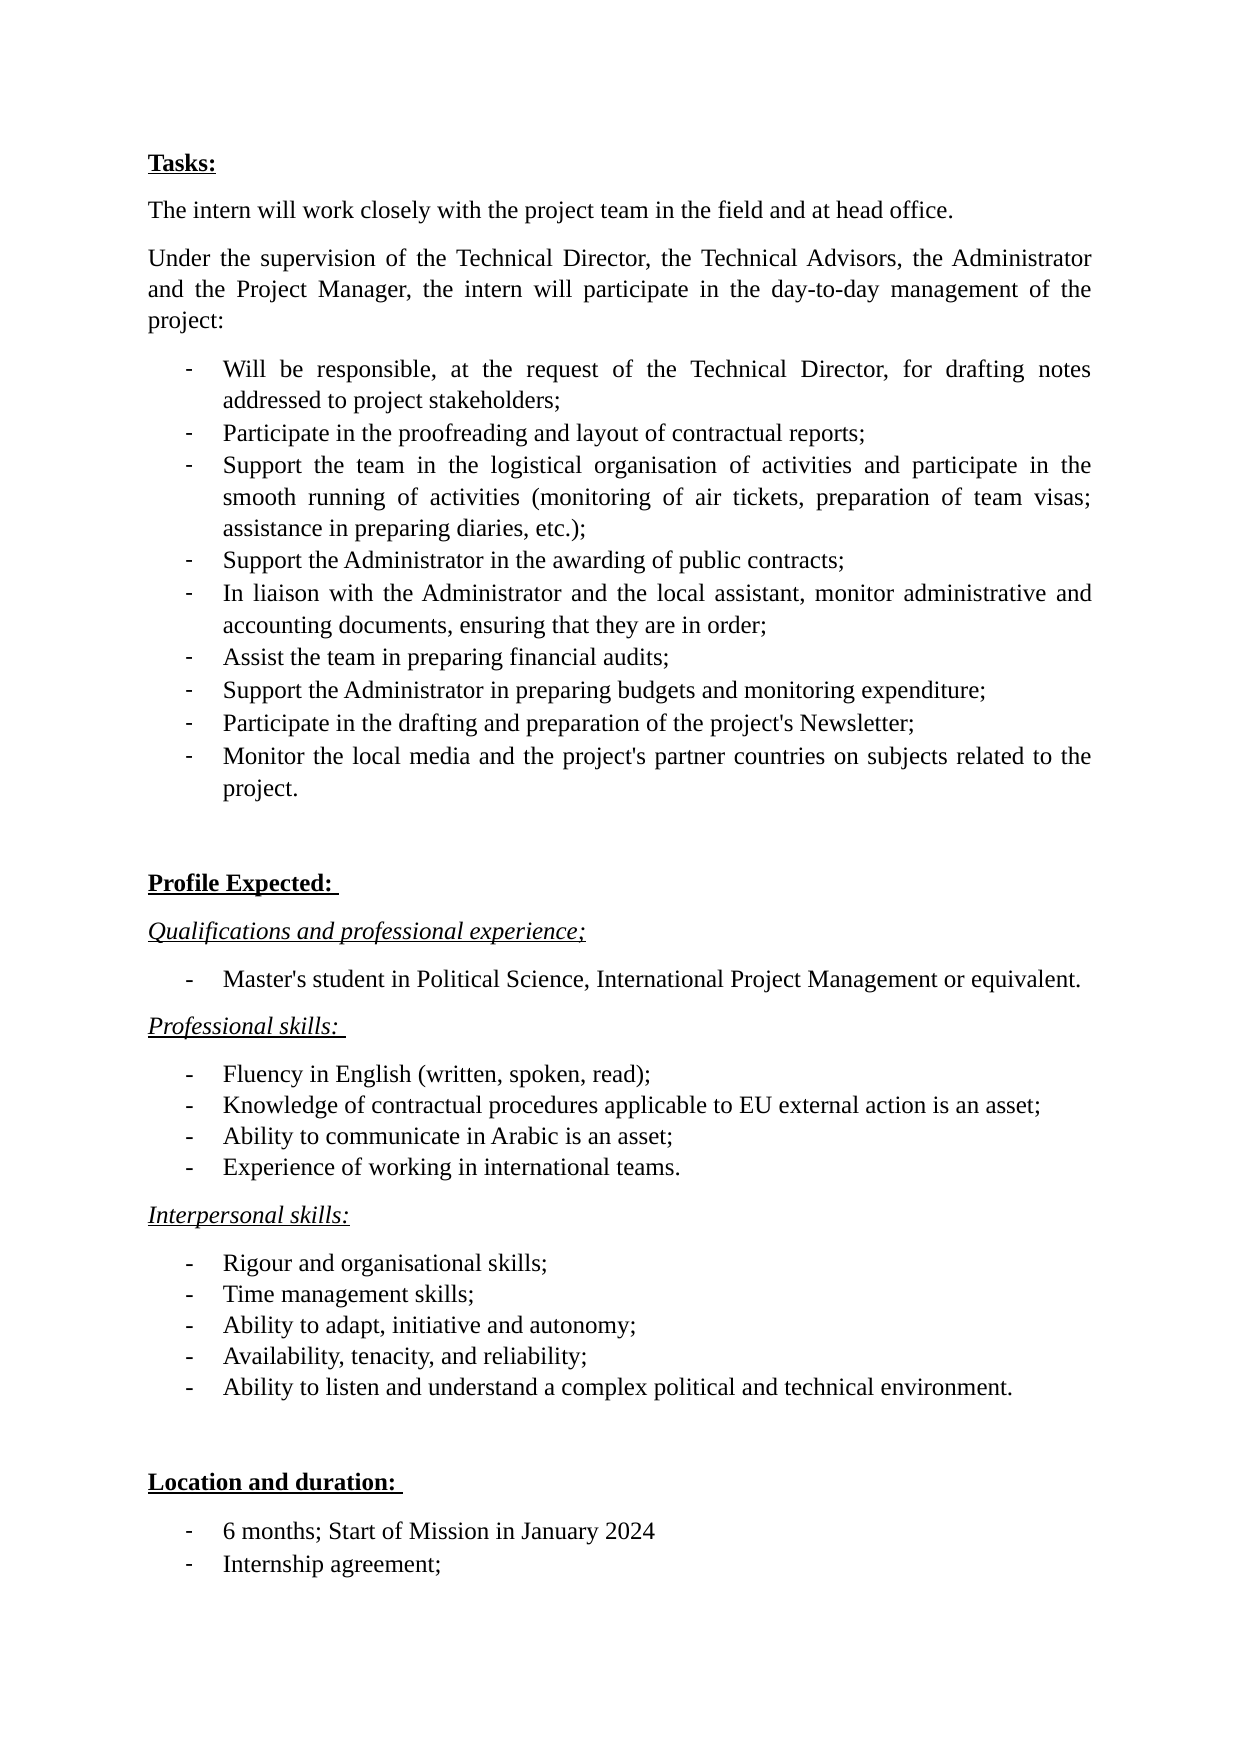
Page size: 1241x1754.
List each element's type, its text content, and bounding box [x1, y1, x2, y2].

list Ability to adapt, initiative and autonomy; [185, 1310, 1093, 1338]
list Ability to listen and understand a complex political and technical environment. [185, 1372, 1093, 1401]
list Fluency in English (written, spoken, read); [185, 1059, 1093, 1088]
list Participate in the proofreading and layout of contractual reports; [185, 417, 1093, 447]
list Availability, tenacity, and reliability; [185, 1341, 1093, 1369]
list Will be responsible, at the request of the Technical Director, for drafting notes addressed to project stakeholders; [185, 353, 1093, 414]
text The intern will work closely with the project team in the field and at head office. [148, 195, 1093, 224]
text Location and duration: [148, 1467, 1093, 1496]
list Time management skills; [185, 1279, 1093, 1307]
list 6 months; Start of Mission in January 2024 [185, 1515, 1093, 1545]
list Monitor the local media and the project's partner countries on subjects related to the project. [185, 740, 1093, 802]
list Ability to communicate in Arabic is an asset; [185, 1121, 1093, 1150]
text Interpersonal skills: [148, 1200, 1093, 1229]
list Master's student in Political Science, International Project Management or equivalent. [185, 964, 1093, 992]
text Tasks: [148, 148, 1093, 176]
text Professional skills: [148, 1011, 1093, 1040]
list Assist the team in preparing financial audits; [185, 641, 1093, 672]
text Qualifications and professional experience; [148, 916, 1093, 945]
list Knowledge of contractual procedures applicable to EU external action is an asset; [185, 1090, 1093, 1119]
list Rigour and organisational skills; [185, 1248, 1093, 1276]
list Support the Administrator in preparing budgets and monitoring expenditure; [185, 674, 1093, 705]
list Experience of working in international teams. [185, 1152, 1093, 1181]
list Participate in the drafting and preparation of the project's Newsletter; [185, 707, 1093, 738]
text Profile Expected: [148, 868, 1093, 897]
list Support the team in the logistical organisation of activities and participate in the smooth running of activities (monitoring of air tickets, preparation of team visas; assistance in preparing diaries, etc.); [185, 449, 1093, 542]
list Support the Administrator in the awarding of public contracts; [185, 544, 1093, 575]
list In liaison with the Administrator and the local assistant, monitor administrative and accounting documents, ensuring that they are in order; [185, 577, 1093, 639]
text Under the supervision of the Technical Director, the Technical Advisors, the Administrator and the Project Manager, the intern will participate in the day-to-day management of the project: [148, 243, 1093, 334]
list Internship agreement; [185, 1548, 1093, 1578]
